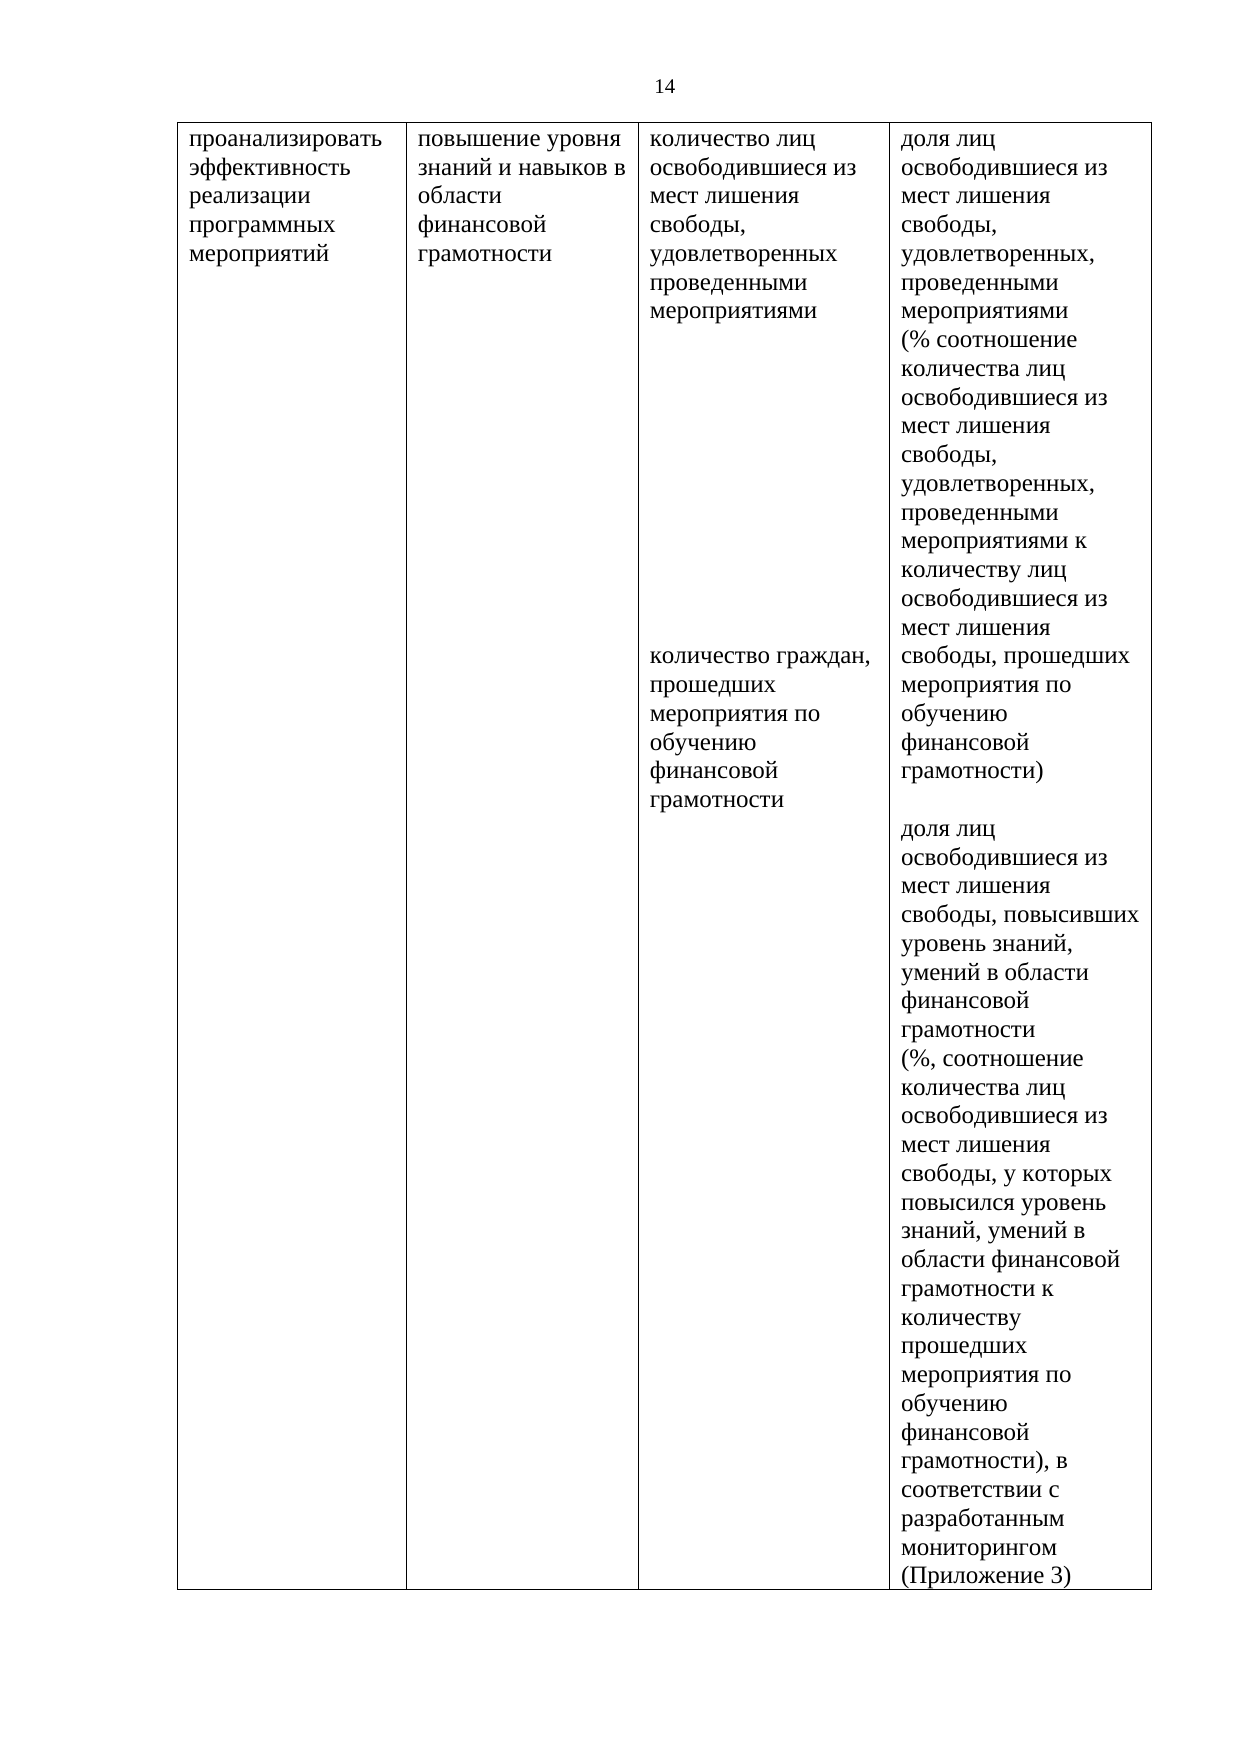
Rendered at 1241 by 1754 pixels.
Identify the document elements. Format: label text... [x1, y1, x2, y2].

table_cell доля лиц освободившиеся из мест лишения свободы, удовлетворенных, проведенными мероприятиями (% соотношение количества лиц освободившиеся из мест лишения свободы, удовлетворенных, проведенными мероприятиями к количеству лиц освободившиеся из мест лишения свободы, прошедших мероприятия по обучению финансовой грамотности) доля лиц освободившиеся из мест лишения свободы, повысивших уровень знаний, умений в области финансовой грамотности (%, соотношение количества лиц освободившиеся из мест лишения свободы, у которых повысился уровень знаний, умений в области финансовой грамотности к количеству прошедших мероприятия по обучению финансовой грамотности), в соответствии с разработанным мониторингом (Приложение 3) [890, 123, 1151, 1589]
table_cell повышение уровня знаний и навыков в области финансовой грамотности [407, 123, 638, 1589]
table_cell проанализировать эффективность реализации программных мероприятий [178, 123, 406, 1589]
table_cell количество лиц освободившиеся из мест лишения свободы, удовлетворенных проведенными мероприятиями количество граждан, прошедших мероприятия по обучению финансовой грамотности [639, 123, 889, 1589]
